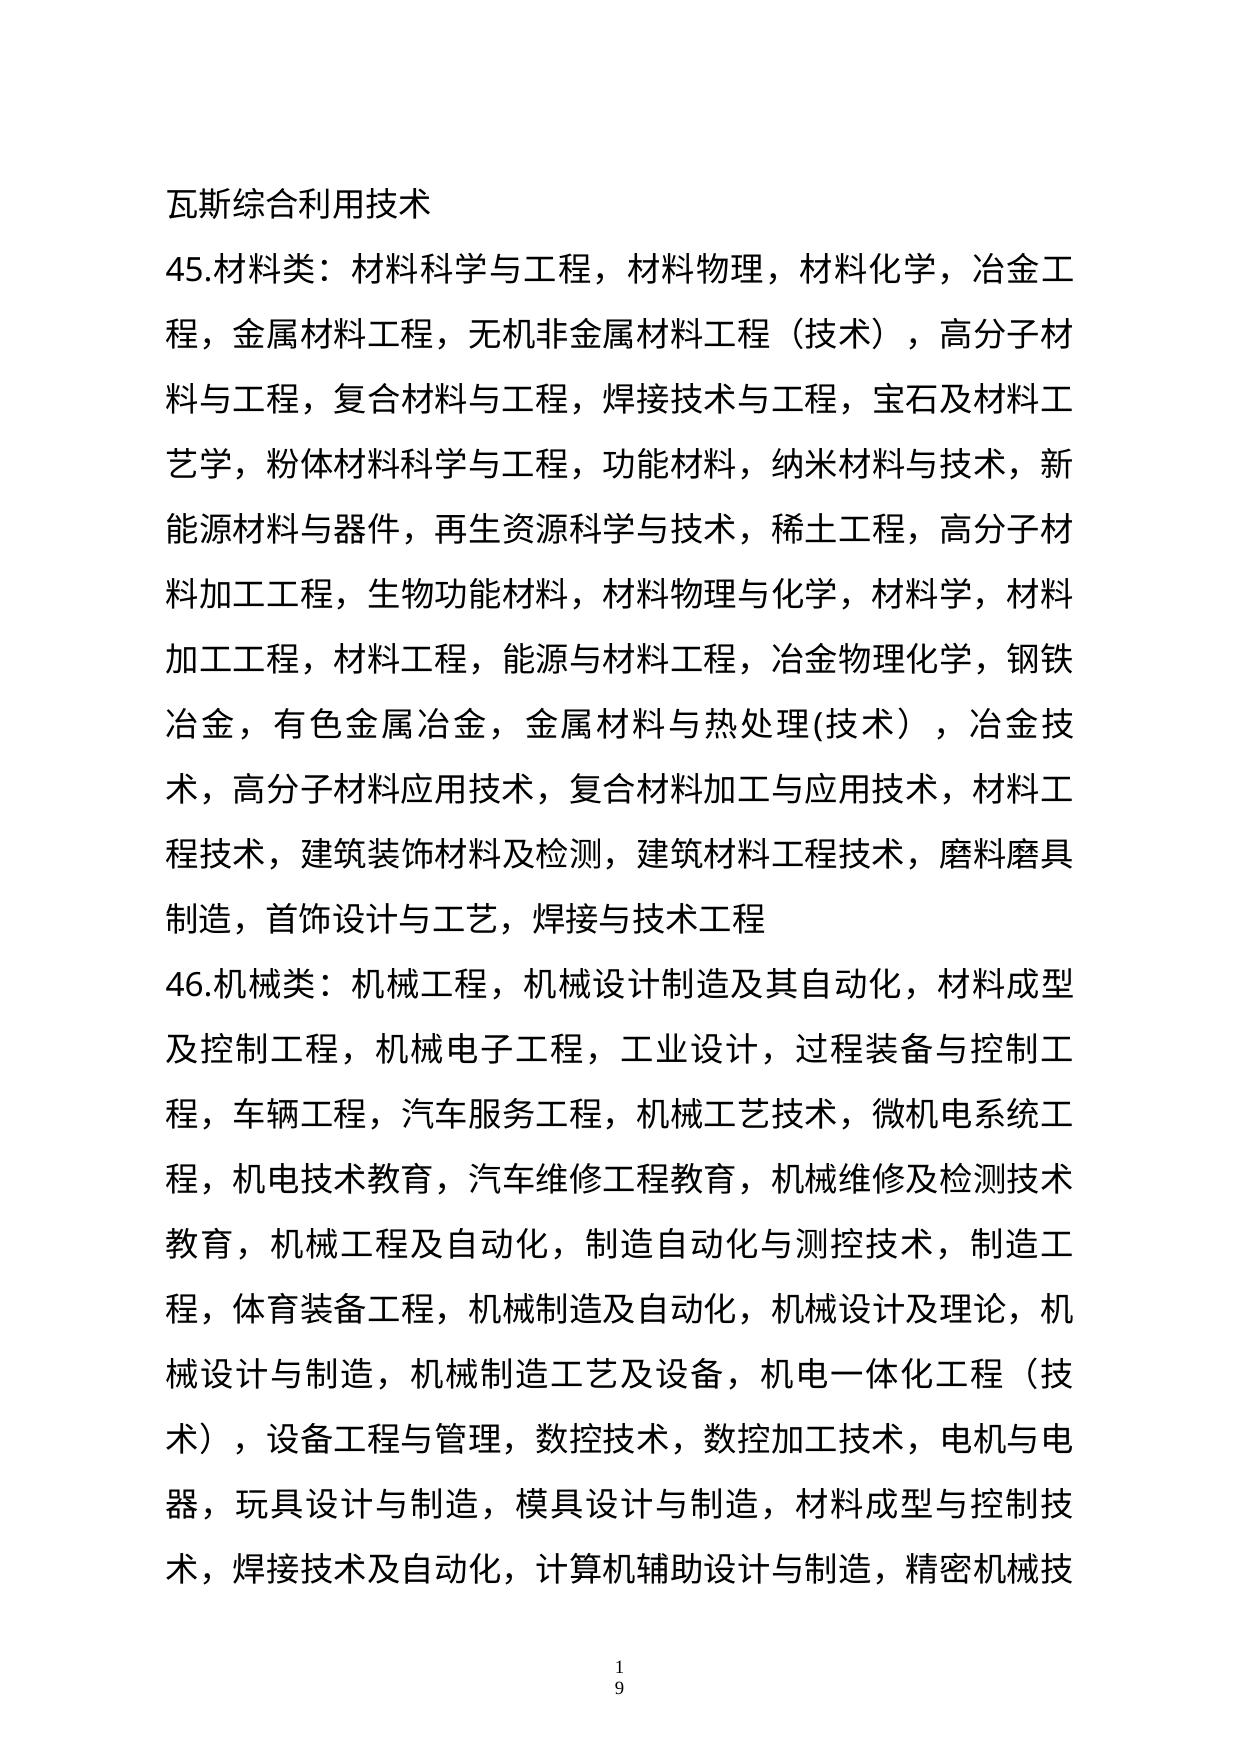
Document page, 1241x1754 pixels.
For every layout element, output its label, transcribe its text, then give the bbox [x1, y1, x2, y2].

text 45.材料类：材料科学与工程，材料物理，材料化学，冶金工程，金属材料工程，无机非金属材料工程（技术），高分子材料与工程，复合材料与工程，焊接技术与工程，宝石及材料工艺学，粉体材料科学与工程，功能材料，纳米材料与技术，新能源材料与器件，再生资源科学与技术，稀土工程，高分子材料加工工程，生物功能材料，材料物理与化学，材料学，材料加工工程，材料工程，能源与材料工程，冶金物理化学，钢铁冶金，有色金属冶金，金属材料与热处理(技术），冶金技术，高分子材料应用技术，复合材料加工与应用技术，材料工程技术，建筑装饰材料及检测，建筑材料工程技术，磨料磨具制造，首饰设计与工艺，焊接与技术工程 [165, 234, 1075, 949]
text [165, 169, 1075, 234]
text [165, 949, 1075, 1599]
